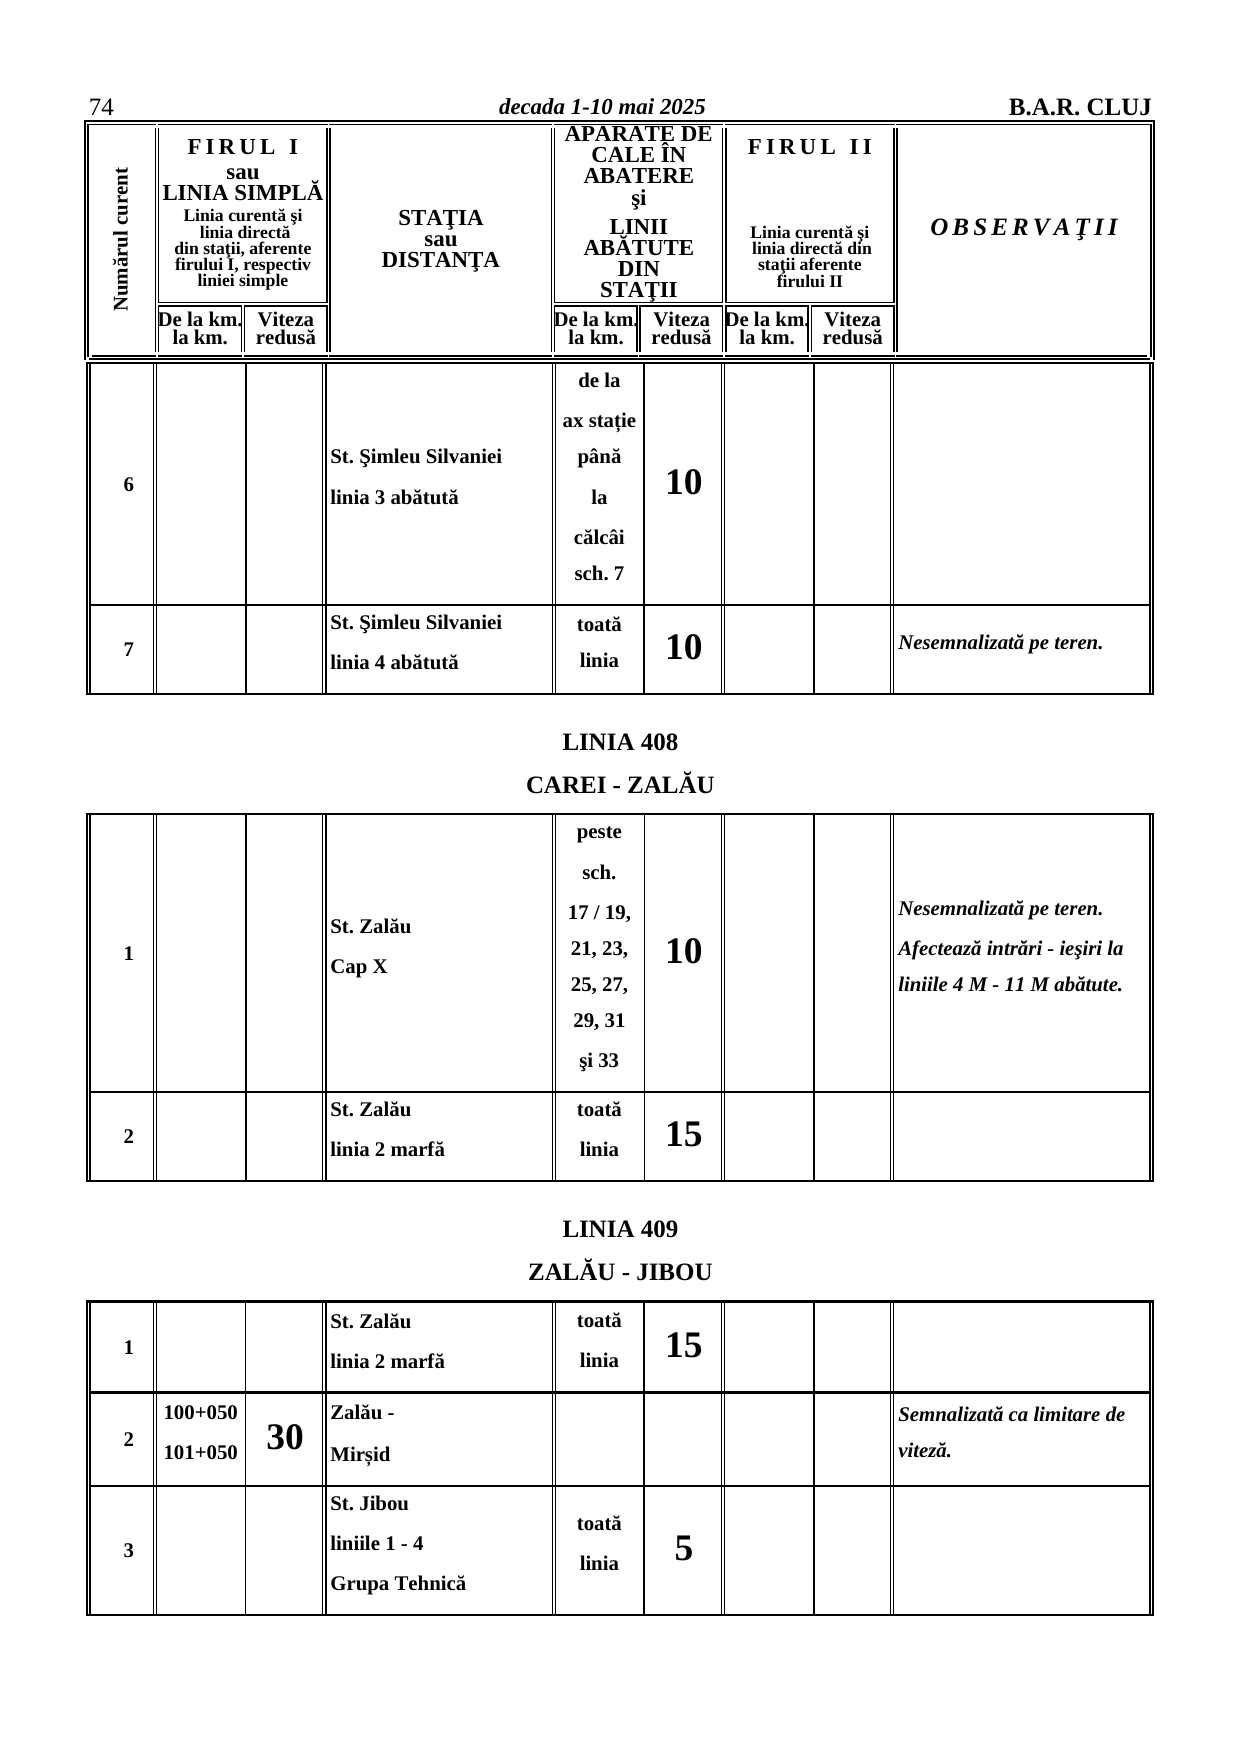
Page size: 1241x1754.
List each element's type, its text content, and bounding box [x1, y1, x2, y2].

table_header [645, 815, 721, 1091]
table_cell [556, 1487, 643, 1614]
subtitle LINIA 408 [89, 727, 1152, 756]
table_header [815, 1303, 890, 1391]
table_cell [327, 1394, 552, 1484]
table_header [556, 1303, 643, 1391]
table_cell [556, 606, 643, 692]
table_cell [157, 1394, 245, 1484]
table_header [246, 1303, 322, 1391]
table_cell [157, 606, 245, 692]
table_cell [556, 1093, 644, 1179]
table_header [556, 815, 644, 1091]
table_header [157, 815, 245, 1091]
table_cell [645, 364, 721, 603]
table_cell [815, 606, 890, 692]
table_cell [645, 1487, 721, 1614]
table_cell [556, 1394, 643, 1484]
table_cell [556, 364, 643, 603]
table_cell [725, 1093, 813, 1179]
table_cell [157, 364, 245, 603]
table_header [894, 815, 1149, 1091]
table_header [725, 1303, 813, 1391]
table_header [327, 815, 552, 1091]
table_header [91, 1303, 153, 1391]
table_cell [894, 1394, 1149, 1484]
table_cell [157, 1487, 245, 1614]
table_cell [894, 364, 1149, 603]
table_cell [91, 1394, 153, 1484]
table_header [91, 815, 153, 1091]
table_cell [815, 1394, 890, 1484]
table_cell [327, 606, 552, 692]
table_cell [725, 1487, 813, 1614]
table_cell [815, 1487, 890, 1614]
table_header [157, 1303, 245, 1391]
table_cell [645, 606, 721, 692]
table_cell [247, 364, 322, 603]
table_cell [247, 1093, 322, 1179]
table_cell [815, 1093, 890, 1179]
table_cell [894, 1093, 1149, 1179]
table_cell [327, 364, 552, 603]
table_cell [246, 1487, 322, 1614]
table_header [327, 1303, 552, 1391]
subtitle CAREI - ZALĂU [89, 770, 1152, 799]
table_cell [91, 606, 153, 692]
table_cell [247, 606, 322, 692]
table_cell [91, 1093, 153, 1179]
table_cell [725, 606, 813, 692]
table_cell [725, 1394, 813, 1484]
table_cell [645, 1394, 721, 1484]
subtitle ZALĂU - JIBOU [89, 1257, 1152, 1286]
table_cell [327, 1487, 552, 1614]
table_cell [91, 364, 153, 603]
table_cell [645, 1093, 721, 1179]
subtitle LINIA 409 [89, 1214, 1152, 1243]
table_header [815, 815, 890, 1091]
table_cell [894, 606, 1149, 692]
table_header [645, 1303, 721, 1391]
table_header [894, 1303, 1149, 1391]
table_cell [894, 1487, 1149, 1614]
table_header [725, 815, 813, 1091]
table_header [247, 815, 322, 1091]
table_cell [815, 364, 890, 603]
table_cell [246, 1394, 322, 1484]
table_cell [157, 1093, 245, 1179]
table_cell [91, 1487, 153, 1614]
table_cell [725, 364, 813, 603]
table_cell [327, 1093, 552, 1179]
